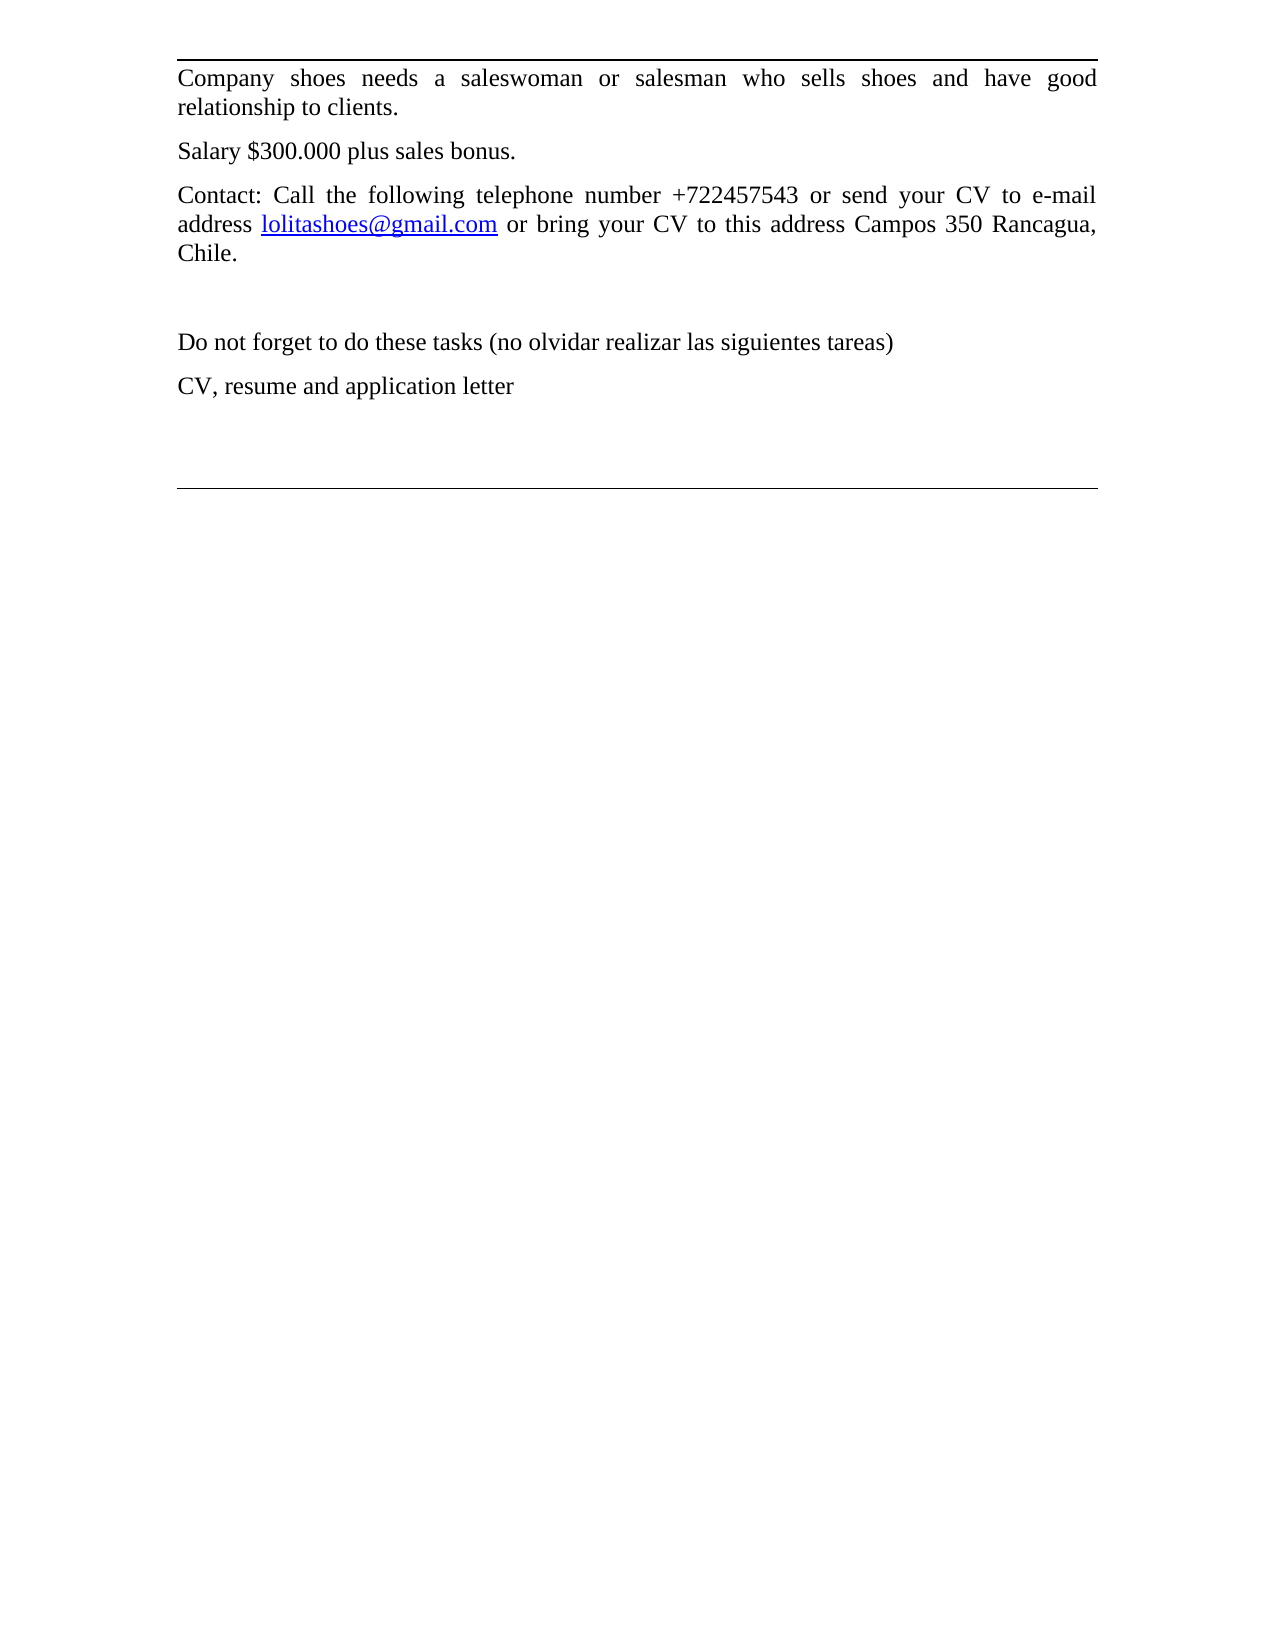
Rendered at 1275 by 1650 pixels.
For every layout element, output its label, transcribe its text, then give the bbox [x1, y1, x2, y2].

text Contact: Call the following telephone number +722457543 or send your CV to e-mail address lolitashoes@gmail.com or bring your CV to this address Campos 350 Rancagua, Chile. [177, 177, 1098, 267]
text CV, resume and application letter [177, 367, 1098, 400]
text Salary $300.000 plus sales bonus. [177, 132, 1098, 165]
text Do not forget to do these tasks (no olvidar realizar las siguientes tareas) [177, 323, 1098, 355]
text Company shoes needs a saleswoman or salesman who sells shoes and have good relationship to clients. [177, 61, 1098, 120]
